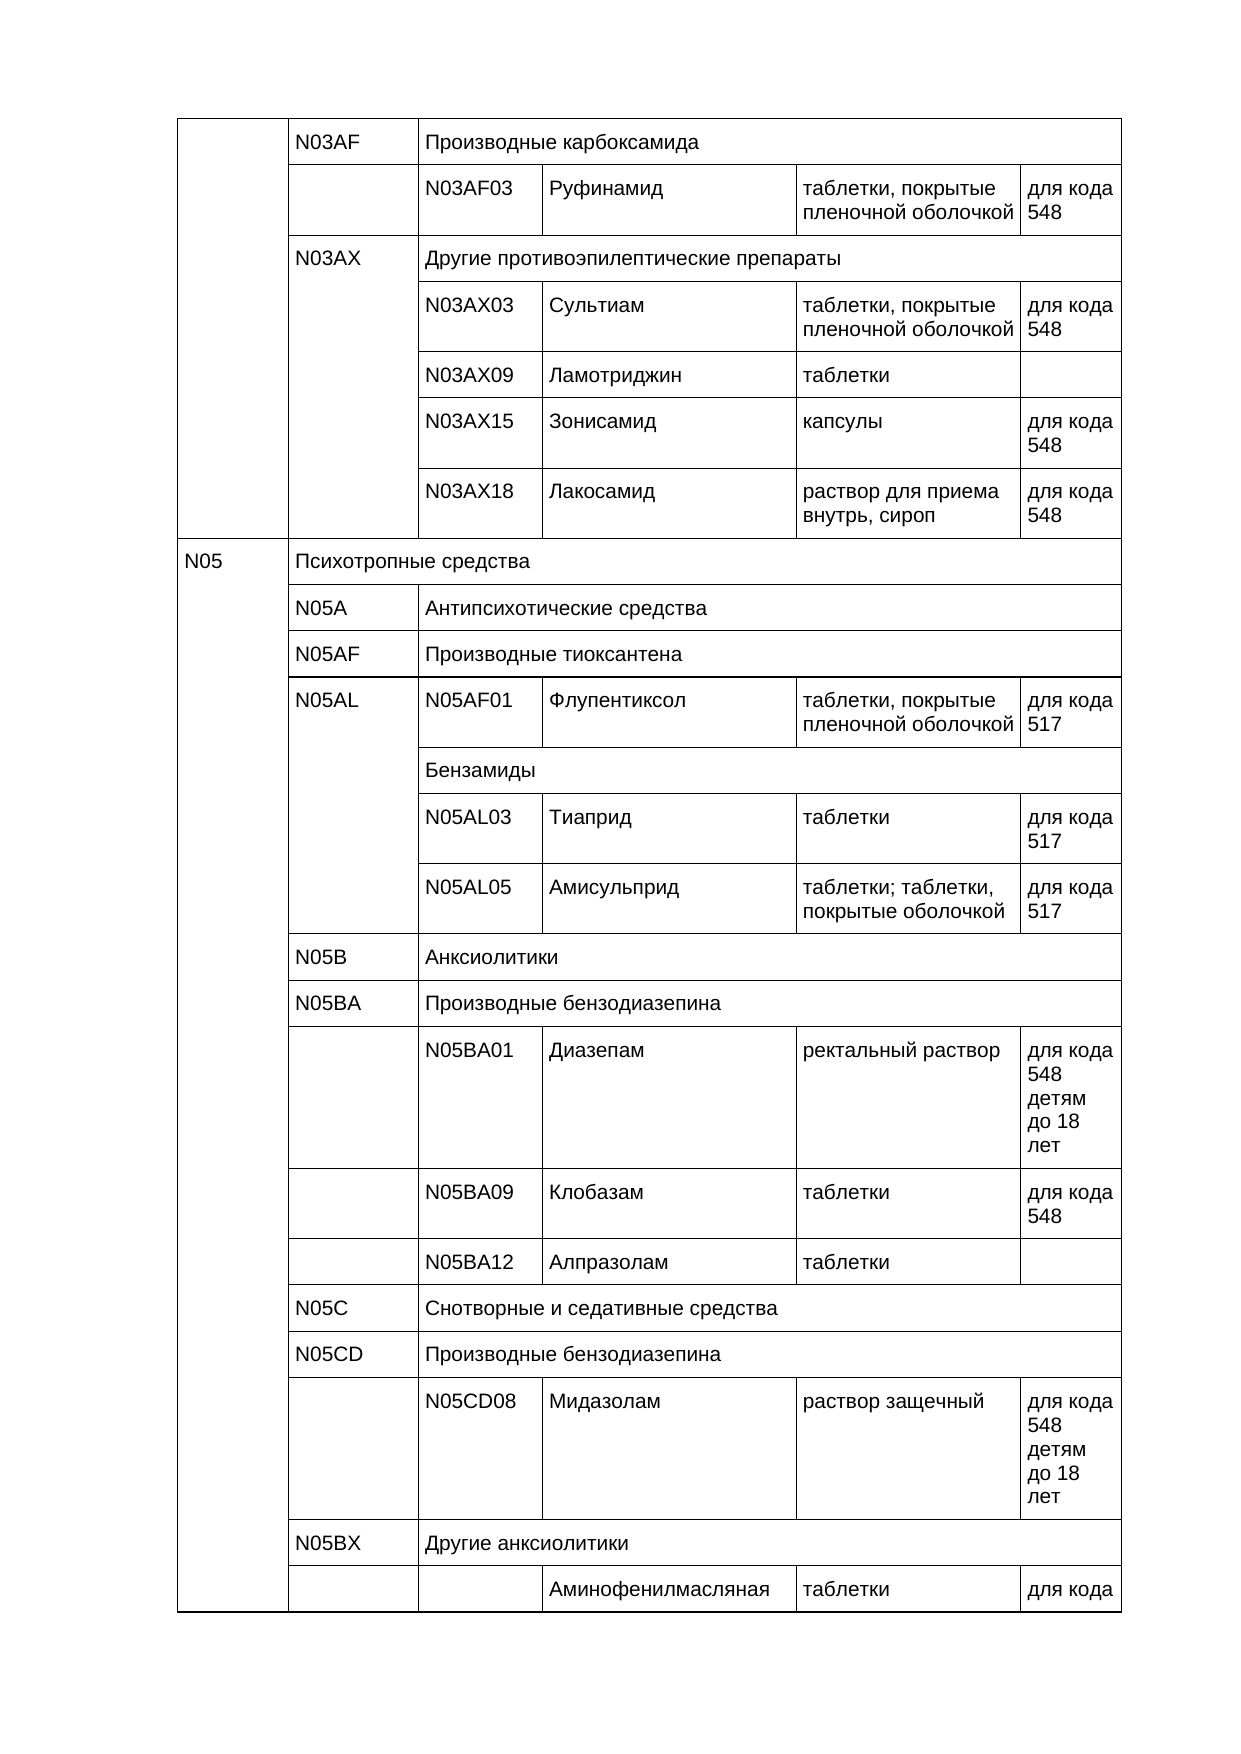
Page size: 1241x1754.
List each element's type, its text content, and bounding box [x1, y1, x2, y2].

table_cell Производные бензодиазепина [419, 981, 1121, 1026]
table_cell [289, 1378, 418, 1519]
table_cell таблетки [797, 1239, 1020, 1284]
table_cell N03AF03 [419, 165, 542, 234]
table_cell N05AL05 [419, 864, 542, 933]
table_cell для кода 517 [1021, 864, 1121, 933]
table_cell N05 [178, 539, 288, 1611]
table_cell N05CD [289, 1332, 418, 1377]
table_cell капсулы [797, 398, 1020, 467]
table_cell N05AF01 [419, 678, 542, 747]
table_cell таблетки; таблетки, покрытые оболочкой [797, 864, 1020, 933]
table_cell N05BA09 [419, 1169, 542, 1238]
table_cell для кода 517 [1021, 678, 1121, 747]
table_cell Анксиолитики [419, 934, 1121, 979]
table_cell Диазепам [543, 1027, 796, 1168]
table_cell [289, 1027, 418, 1168]
table_cell Производные карбоксамида [419, 119, 1121, 164]
table_cell раствор для приема внутрь, сироп [797, 469, 1020, 538]
table_cell Алпразолам [543, 1239, 796, 1284]
table_cell таблетки [797, 1169, 1020, 1238]
table_cell Амисульприд [543, 864, 796, 933]
table_cell для кода 548 [1021, 398, 1121, 467]
table_cell N03AX15 [419, 398, 542, 467]
table_cell [1021, 352, 1121, 397]
table_cell N05BA12 [419, 1239, 542, 1284]
table_cell [419, 1566, 542, 1611]
table_cell Антипсихотические средства [419, 585, 1121, 630]
table_cell [289, 1566, 418, 1611]
table_cell Зонисамид [543, 398, 796, 467]
table_cell N03AF [289, 119, 418, 164]
table_cell Лакосамид [543, 469, 796, 538]
table_cell таблетки, покрытые пленочной оболочкой [797, 282, 1020, 351]
table_cell Руфинамид [543, 165, 796, 234]
table_cell N03AX18 [419, 469, 542, 538]
table_cell N03AX03 [419, 282, 542, 351]
table_cell N05AL [289, 678, 418, 933]
table_cell раствор защечный [797, 1378, 1020, 1519]
table_cell N03AX [289, 236, 418, 538]
table_cell для кода 548 [1021, 165, 1121, 234]
table_cell N05BA [289, 981, 418, 1026]
table_cell Сультиам [543, 282, 796, 351]
table_cell для кода 517 [1021, 1566, 1121, 1611]
table_cell таблетки, покрытые пленочной оболочкой [797, 165, 1020, 234]
table_cell таблетки [797, 794, 1020, 863]
table_cell таблетки [797, 352, 1020, 397]
table_cell N05BX [289, 1520, 418, 1565]
table_cell Производные тиоксантена [419, 631, 1121, 676]
table_cell N05AL03 [419, 794, 542, 863]
table_cell [289, 1169, 418, 1238]
table_cell N05B [289, 934, 418, 979]
table_cell Производные бензодиазепина [419, 1332, 1121, 1377]
table_cell Психотропные средства [289, 539, 1121, 584]
table_cell N03AX09 [419, 352, 542, 397]
table_cell N05C [289, 1285, 418, 1331]
table_cell Флупентиксол [543, 678, 796, 747]
table_cell [289, 165, 418, 234]
table_cell таблетки, покрытые пленочной оболочкой [797, 678, 1020, 747]
table_cell N05CD08 [419, 1378, 542, 1519]
table_cell Тиаприд [543, 794, 796, 863]
table_cell Клобазам [543, 1169, 796, 1238]
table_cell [543, 1566, 796, 1611]
table_cell для кода 548 детям до 18 лет [1021, 1378, 1121, 1519]
table_cell для кода 548 детям до 18 лет [1021, 1027, 1121, 1168]
table_cell для кода 517 [1021, 794, 1121, 863]
table_cell Мидазолам [543, 1378, 796, 1519]
table_cell Другие анксиолитики [419, 1520, 1121, 1565]
table_cell [1021, 1239, 1121, 1284]
table_cell таблетки [797, 1566, 1020, 1611]
table_cell N05AF [289, 631, 418, 676]
table_cell для кода 548 [1021, 469, 1121, 538]
table_cell Другие противоэпилептические препараты [419, 236, 1121, 281]
table_cell [289, 1239, 418, 1284]
table_cell Бензамиды [419, 748, 1121, 793]
table_cell N05BA01 [419, 1027, 542, 1168]
table_cell ректальный раствор [797, 1027, 1020, 1168]
table_cell для кода 548 [1021, 282, 1121, 351]
table_cell Ламотриджин [543, 352, 796, 397]
table_cell для кода 548 [1021, 1169, 1121, 1238]
table_cell N05A [289, 585, 418, 630]
table_cell Снотворные и седативные средства [419, 1285, 1121, 1331]
